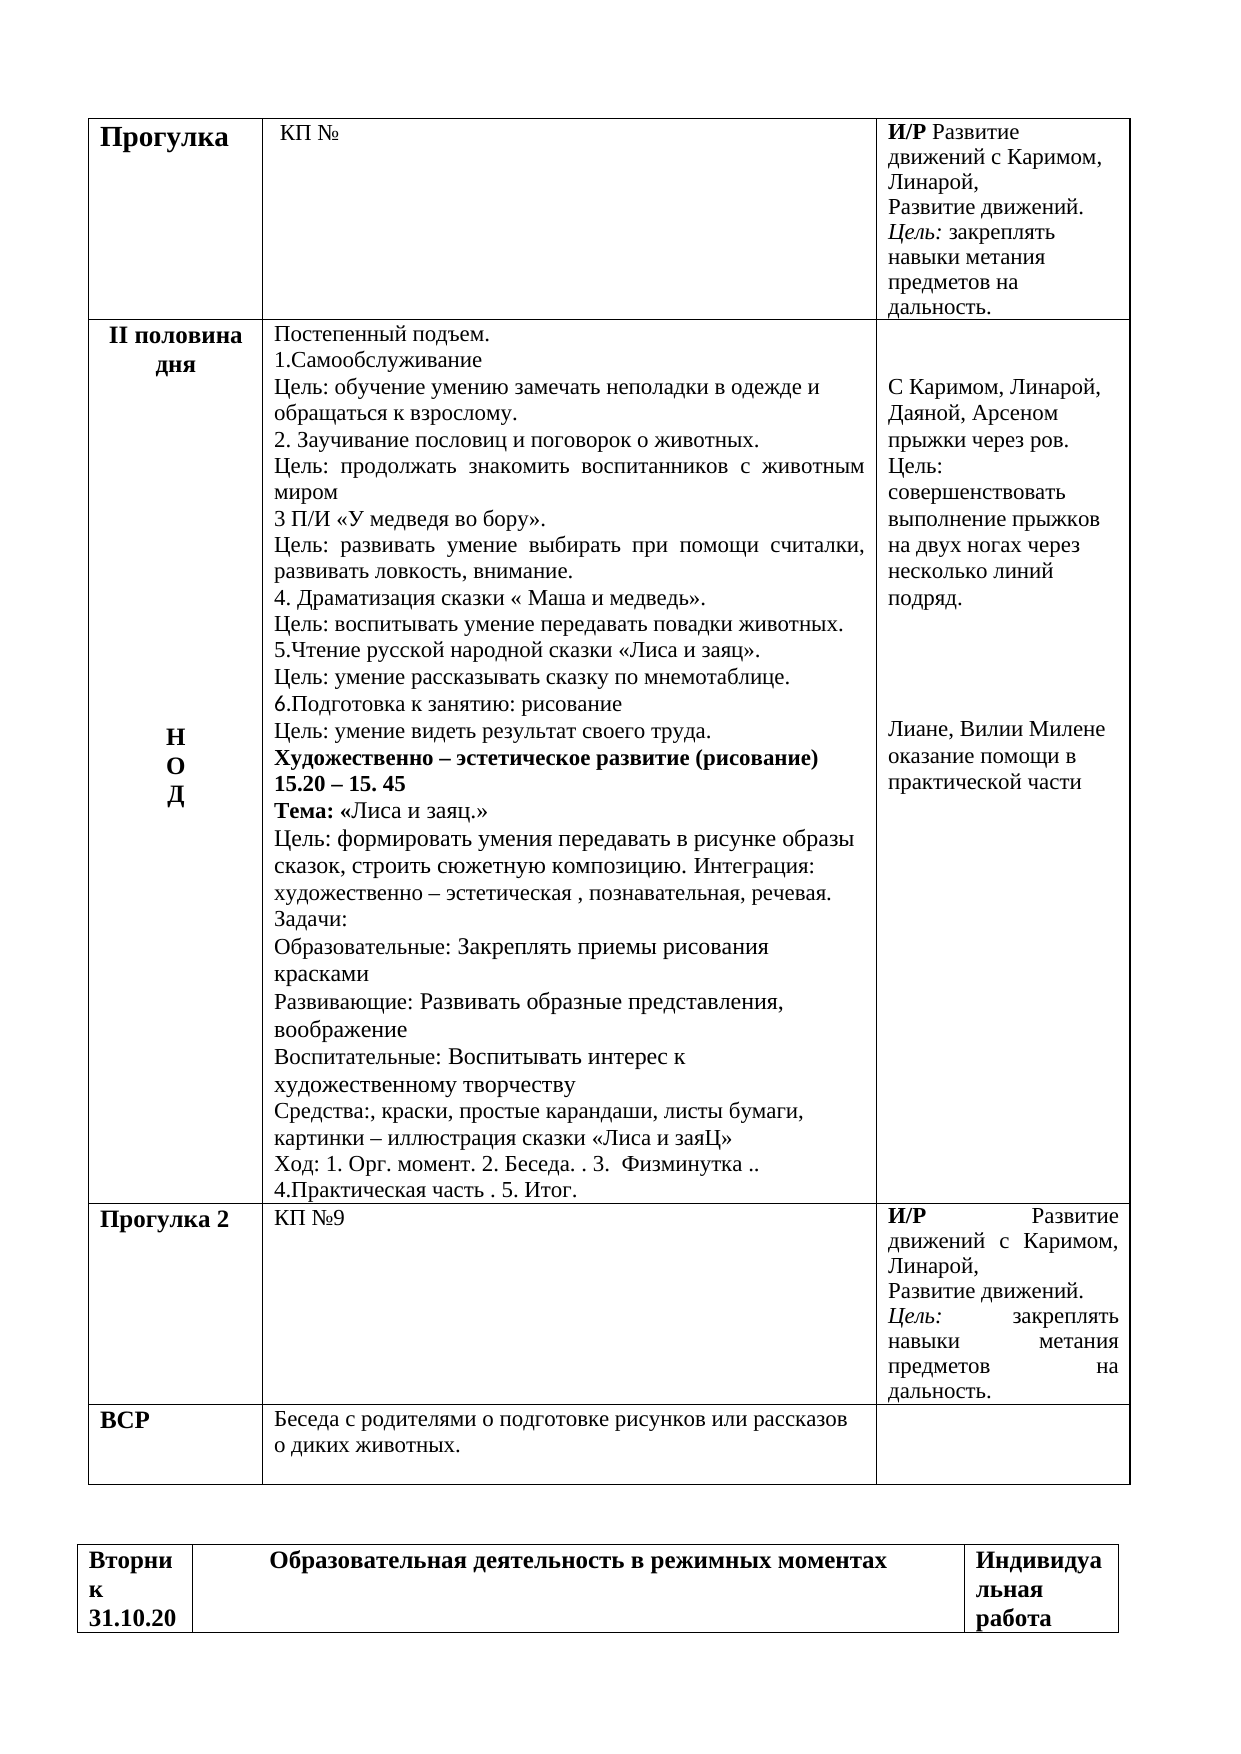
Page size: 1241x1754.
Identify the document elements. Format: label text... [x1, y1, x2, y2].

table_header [965, 1545, 1118, 1632]
table_cell Прогулка [89, 119, 262, 319]
table_cell И/Р Развитие движений с Каримом, Линарой, Развитие движений. Цель: закреплять навыки метания предметов на дальность. [877, 119, 1129, 319]
table_cell [877, 1405, 1129, 1484]
table_cell С Каримом, Линарой, Даяной, Арсеном прыжки через ров. Цель: совершенствовать выполнение прыжков на двух ногах через несколько линий подряд. Лиане, Вилии Милене оказание помощи в практической части [877, 320, 1129, 1203]
table_cell Беседа с родителями о подготовке рисунков или рассказов о диких животных. [263, 1405, 876, 1484]
table_cell КП № [263, 119, 876, 319]
table_cell Прогулка 2 [89, 1204, 262, 1404]
table_cell И/Р Развитие движений с Каримом, Линарой, Развитие движений. Цель: закреплять навыки метания предметов на дальность. [877, 1204, 1129, 1404]
table_cell Постепенный подъем. 1.Самообслуживание Цель: обучение умению замечать неполадки в одежде и обращаться к взрослому. 2. Заучивание пословиц и поговорок о животных. Цель: продолжать знакомить воспитанников с животным миром 3 П/И «У медведя во бору». Цель: развивать умение выбирать при помощи считалки, развивать ловкость, внимание. 4. Драматизация сказки « Маша и медведь». Цель: воспитывать умение передавать повадки животных. 5.Чтение русской народной сказки «Лиса и заяц». Цель: умение рассказывать сказку по мнемотаблице. 6.Подготовка к занятию: рисование Цель: умение видеть результат своего труда. Художественно – эстетическое развитие (рисование) 15.20 – 15. 45 Тема: «Лиса и заяц.» Цель: формировать умения передавать в рисунке образы сказок, строить сюжетную композицию. Интеграция: художественно – эстетическая , познавательная, речевая. Задачи: Образовательные: Закреплять приемы рисования красками Развивающие: Развивать образные представления, воображение Воспитательные: Воспитывать интерес к художественному творчеству Средства:, краски, простые карандаши, листы бумаги, картинки – иллюстрация сказки «Лиса и заяЦ» Ход: 1. Орг. момент. 2. Беседа. . 3. Физминутка .. 4.Практическая часть . 5. Итог. [263, 320, 876, 1203]
table_header Вторник 31.10.2017г [78, 1545, 192, 1632]
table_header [193, 1545, 964, 1632]
table_cell КП №9 [263, 1204, 876, 1404]
table_cell II половина дня Н О Д [89, 320, 262, 1203]
table_cell ВСР [89, 1405, 262, 1484]
